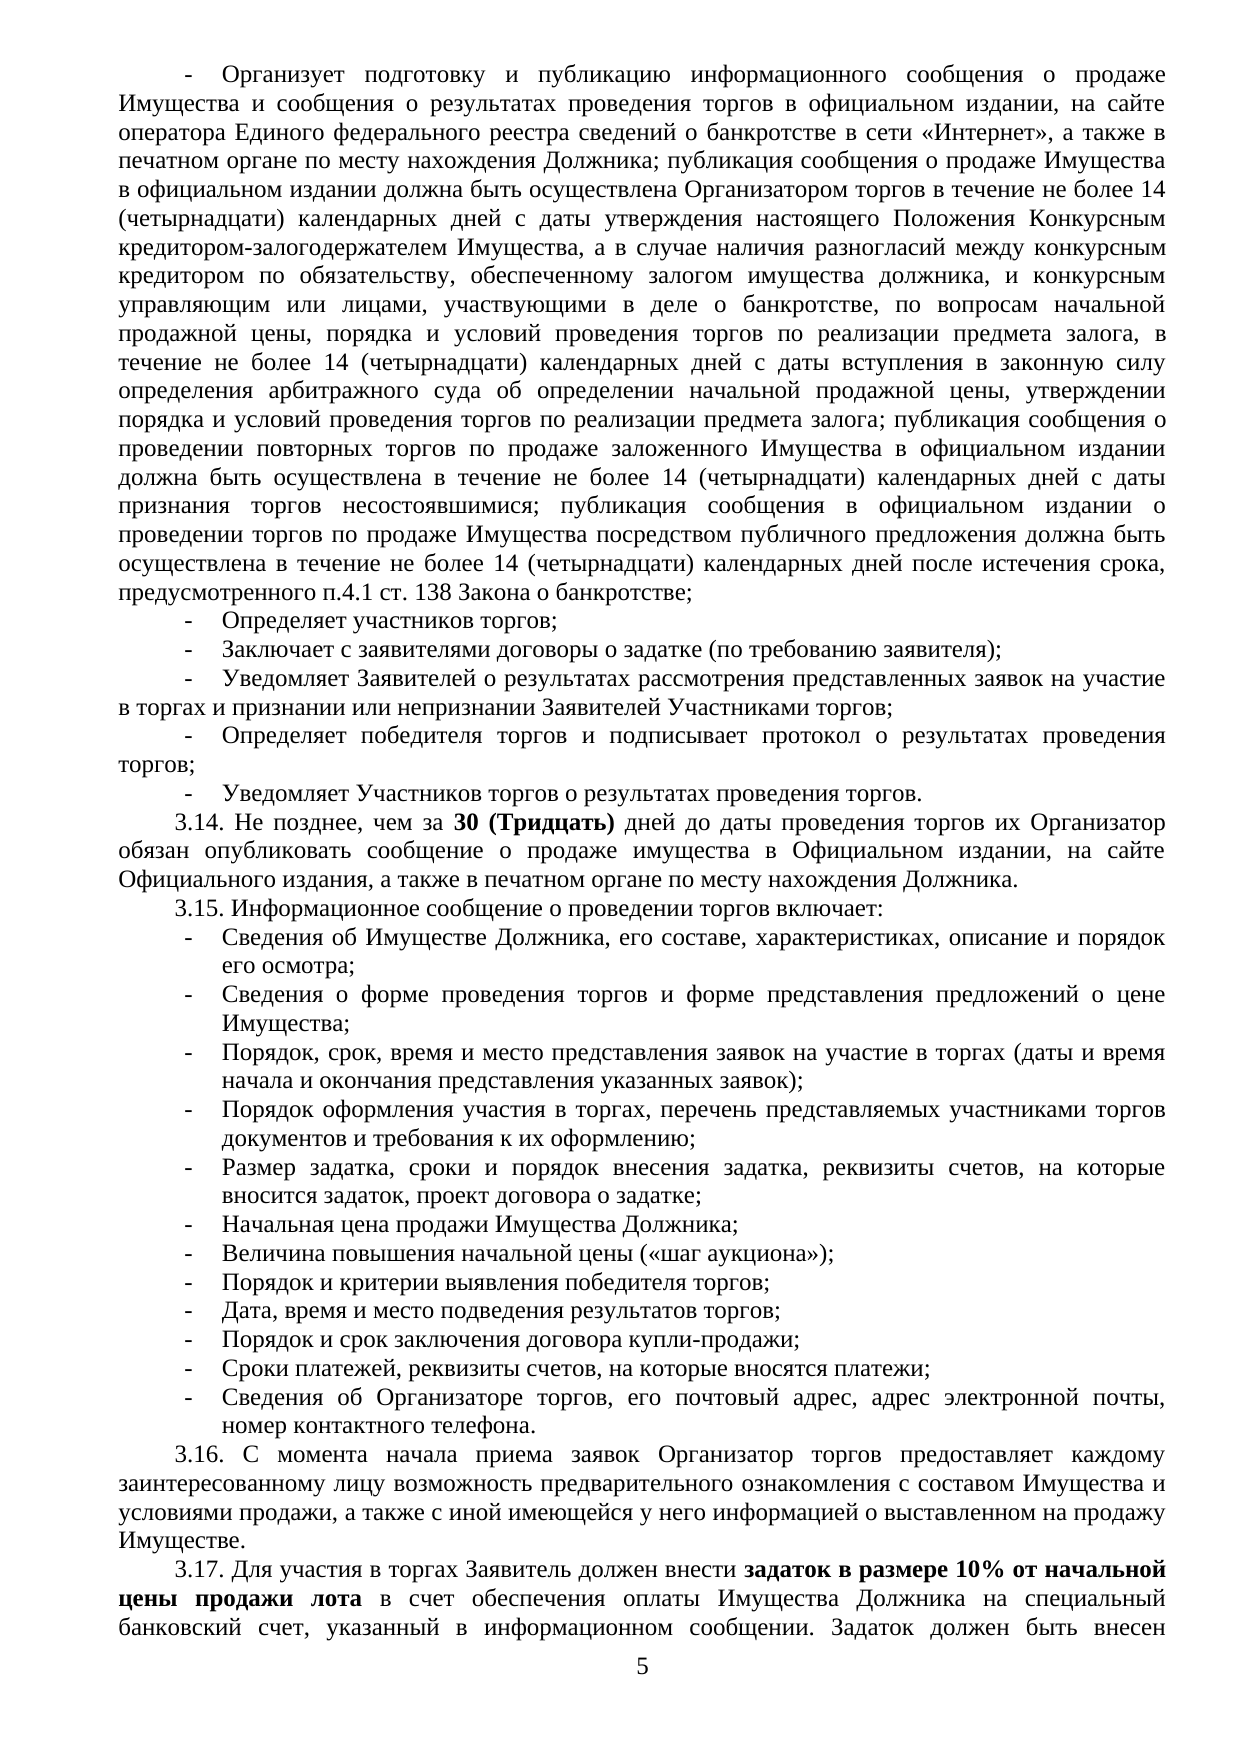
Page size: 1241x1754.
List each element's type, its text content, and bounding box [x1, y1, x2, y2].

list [118, 1554, 1167, 1640]
list Дата, время и место подведения результатов торгов; [184, 1295, 1167, 1324]
list Сведения об Имуществе Должника, его составе, характеристиках, описание и порядок его осмотра; [184, 922, 1167, 979]
list Сроки платежей, реквизиты счетов, на которые вносятся платежи; [184, 1353, 1167, 1382]
list Определяет победителя торгов и подписывает протокол о результатах проведения торгов; [118, 720, 1167, 778]
list Размер задатка, сроки и порядок внесения задатка, реквизиты счетов, на которые вносится задаток, проект договора о задатке; [184, 1152, 1167, 1209]
list Порядок и критерии выявления победителя торгов; [184, 1267, 1167, 1295]
list Порядок оформления участия в торгах, перечень представляемых участниками торгов документов и требования к их оформлению; [184, 1094, 1167, 1152]
list Порядок, срок, время и место представления заявок на участие в торгах (даты и время начала и окончания представления указанных заявок); [184, 1037, 1167, 1094]
list Начальная цена продажи Имущества Должника; [184, 1209, 1167, 1238]
list Организует подготовку и публикацию информационного сообщения о продаже Имущества и сообщения о результатах проведения торгов в официальном издании, на сайте оператора Единого федерального реестра сведений о банкротстве в сети «Интернет», а также в печатном органе по месту нахождения Должника; публикация сообщения о продаже Имущества в официальном издании должна быть осуществлена Организатором торгов в течение не более 14 (четырнадцати) календарных дней с даты утверждения настоящего Положения Конкурсным кредитором-залогодержателем Имущества, а в случае наличия разногласий между конкурсным кредитором по обязательству, обеспеченному залогом имущества должника, и конкурсным управляющим или лицами, участвующими в деле о банкротстве, по вопросам начальной продажной цены, порядка и условий проведения торгов по реализации предмета залога, в течение не более 14 (четырнадцати) календарных дней с даты вступления в законную силу определения арбитражного суда об определении начальной продажной цены, утверждении порядка и условий проведения торгов по реализации предмета залога; публикация сообщения о проведении повторных торгов по продаже заложенного Имущества в официальном издании должна быть осуществлена в течение не более 14 (четырнадцати) календарных дней с даты признания торгов несостоявшимися; публикация сообщения в официальном издании о проведении торгов по продаже Имущества посредством публичного предложения должна быть осуществлена в течение не более 14 (четырнадцати) календарных дней после истечения срока, предусмотренного п.4.1 ст. 138 Закона о банкротстве; [118, 59, 1167, 605]
list 3.14. Не позднее, чем за 30 (Тридцать) дней до даты проведения торгов их Организатор обязан опубликовать сообщение о продаже имущества в Официальном издании, на сайте Официального издания, а также в печатном органе по месту нахождения Должника. [118, 807, 1167, 893]
list Сведения о форме проведения торгов и форме представления предложений о цене Имущества; [184, 979, 1167, 1037]
list 3.16. С момента начала приема заявок Организатор торгов предоставляет каждому заинтересованному лицу возможность предварительного ознакомления с составом Имущества и условиями продажи, а также с иной имеющейся у него информацией о выставленном на продажу Имуществе. [118, 1439, 1167, 1554]
list Уведомляет Заявителей о результатах рассмотрения представленных заявок на участие в торгах и признании или непризнании Заявителей Участниками торгов; [118, 663, 1167, 720]
list Уведомляет Участников торгов о результатах проведения торгов. [118, 778, 1167, 807]
list Заключает с заявителями договоры о задатке (по требованию заявителя); [118, 634, 1167, 663]
list Величина повышения начальной цены («шаг аукциона»); [184, 1238, 1167, 1267]
list Порядок и срок заключения договора купли-продажи; [184, 1324, 1167, 1353]
list Сведения об Организаторе торгов, его почтовый адрес, адрес электронной почты, номер контактного телефона. [184, 1382, 1167, 1439]
list Определяет участников торгов; [118, 605, 1167, 634]
list 3.15. Информационное сообщение о проведении торгов включает: [118, 893, 1167, 922]
